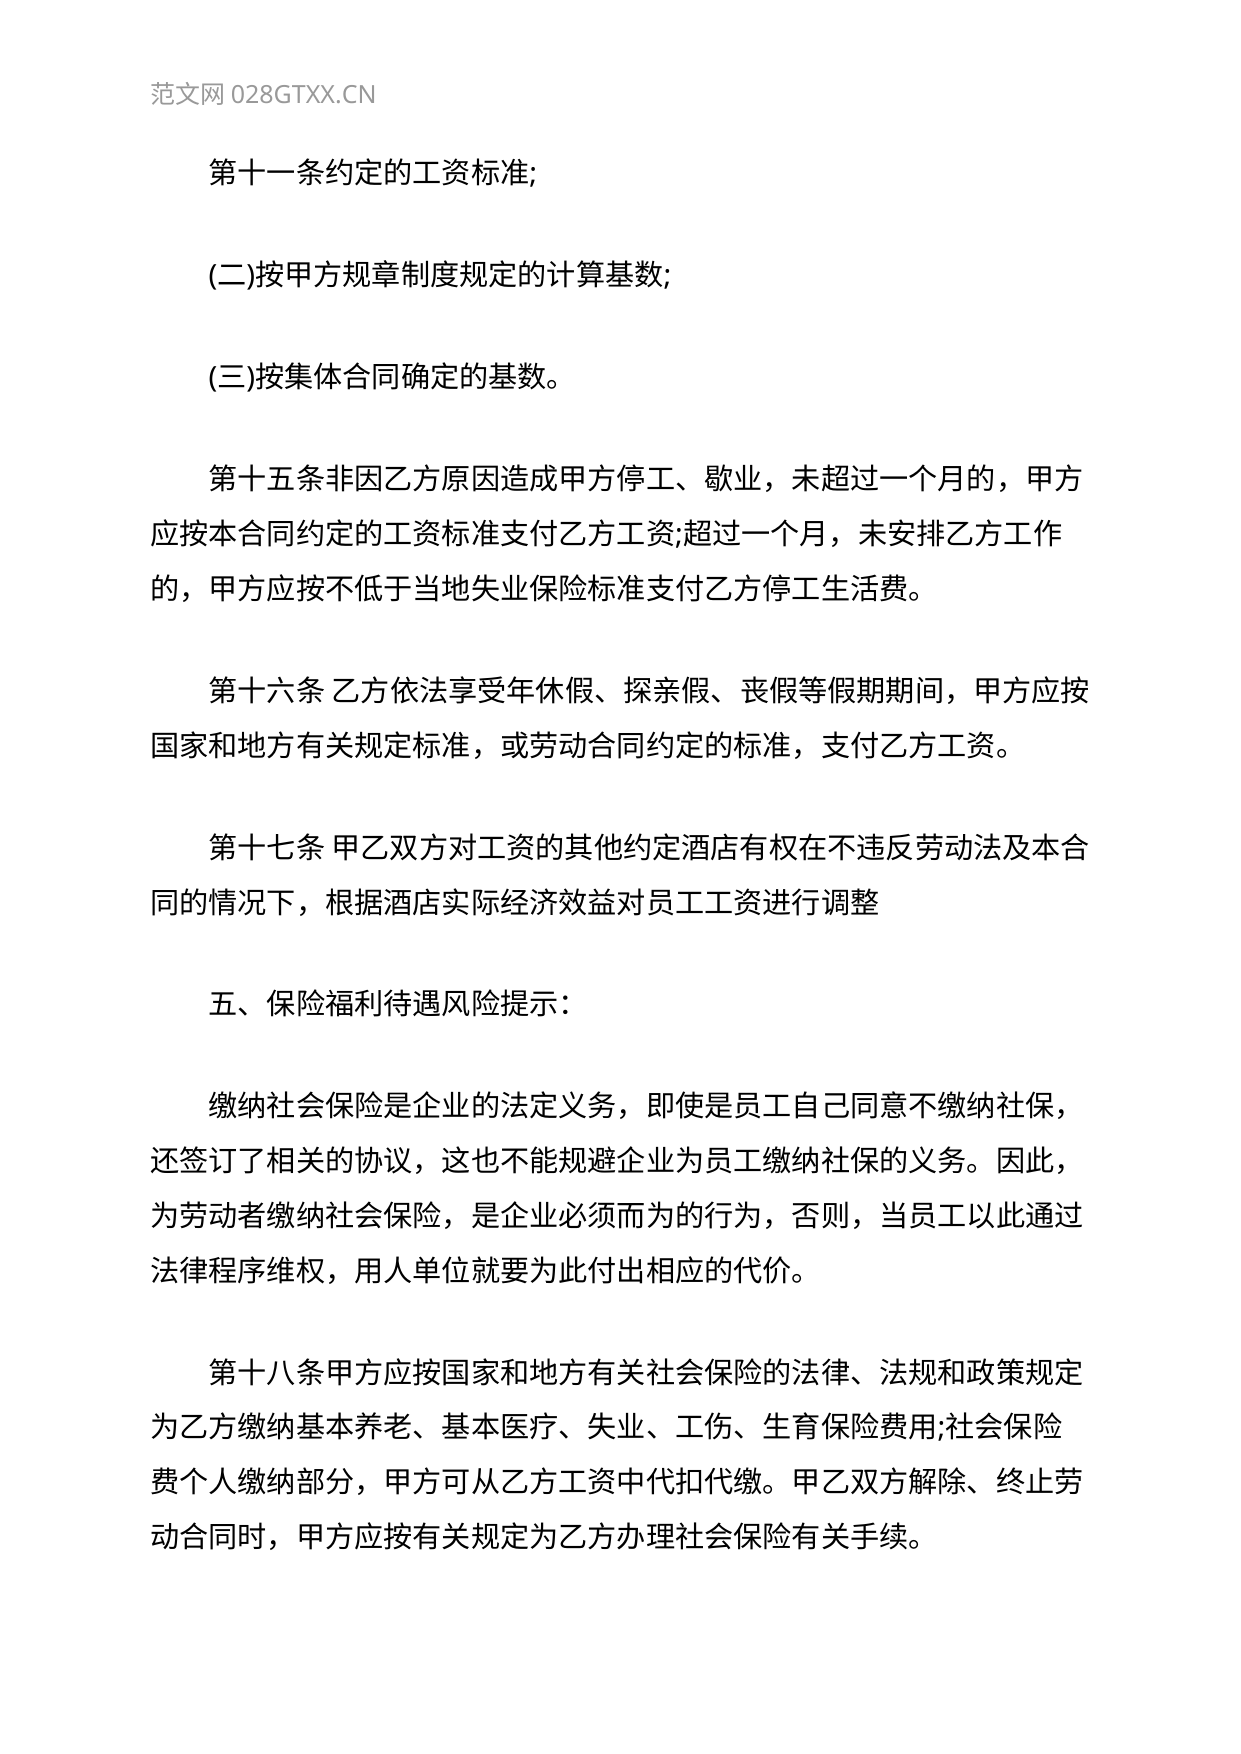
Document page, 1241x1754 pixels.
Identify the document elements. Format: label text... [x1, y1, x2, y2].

text 第十八条甲方应按国家和地方有关社会保险的法律、法规和政策规定为乙方缴纳基本养老、基本医疗、失业、工伤、生育保险费用;社会保险费个人缴纳部分，甲方可从乙方工资中代扣代缴。甲乙双方解除、终止劳动合同时，甲方应按有关规定为乙方办理社会保险有关手续。 [150, 1349, 1090, 1556]
text 第十一条约定的工资标准; [150, 150, 1090, 192]
text 五、保险福利待遇风险提示： [150, 981, 1090, 1023]
text 第十五条非因乙方原因造成甲方停工、歇业，未超过一个月的，甲方应按本合同约定的工资标准支付乙方工资;超过一个月，未安排乙方工作的，甲方应按不低于当地失业保险标准支付乙方停工生活费。 [150, 456, 1090, 608]
text 第十七条 甲乙双方对工资的其他约定酒店有权在不违反劳动法及本合同的情况下，根据酒店实际经济效益对员工工资进行调整 [150, 824, 1090, 921]
text 缴纳社会保险是企业的法定义务，即使是员工自己同意不缴纳社保，还签订了相关的协议，这也不能规避企业为员工缴纳社保的义务。因此，为劳动者缴纳社会保险，是企业必须而为的行为，否则，当员工以此通过法律程序维权，用人单位就要为此付出相应的代价。 [150, 1083, 1090, 1290]
text (三)按集体合同确定的基数。 [150, 354, 1090, 396]
text (二)按甲方规章制度规定的计算基数; [150, 252, 1090, 294]
text 第十六条 乙方依法享受年休假、探亲假、丧假等假期期间，甲方应按国家和地方有关规定标准，或劳动合同约定的标准，支付乙方工资。 [150, 668, 1090, 765]
